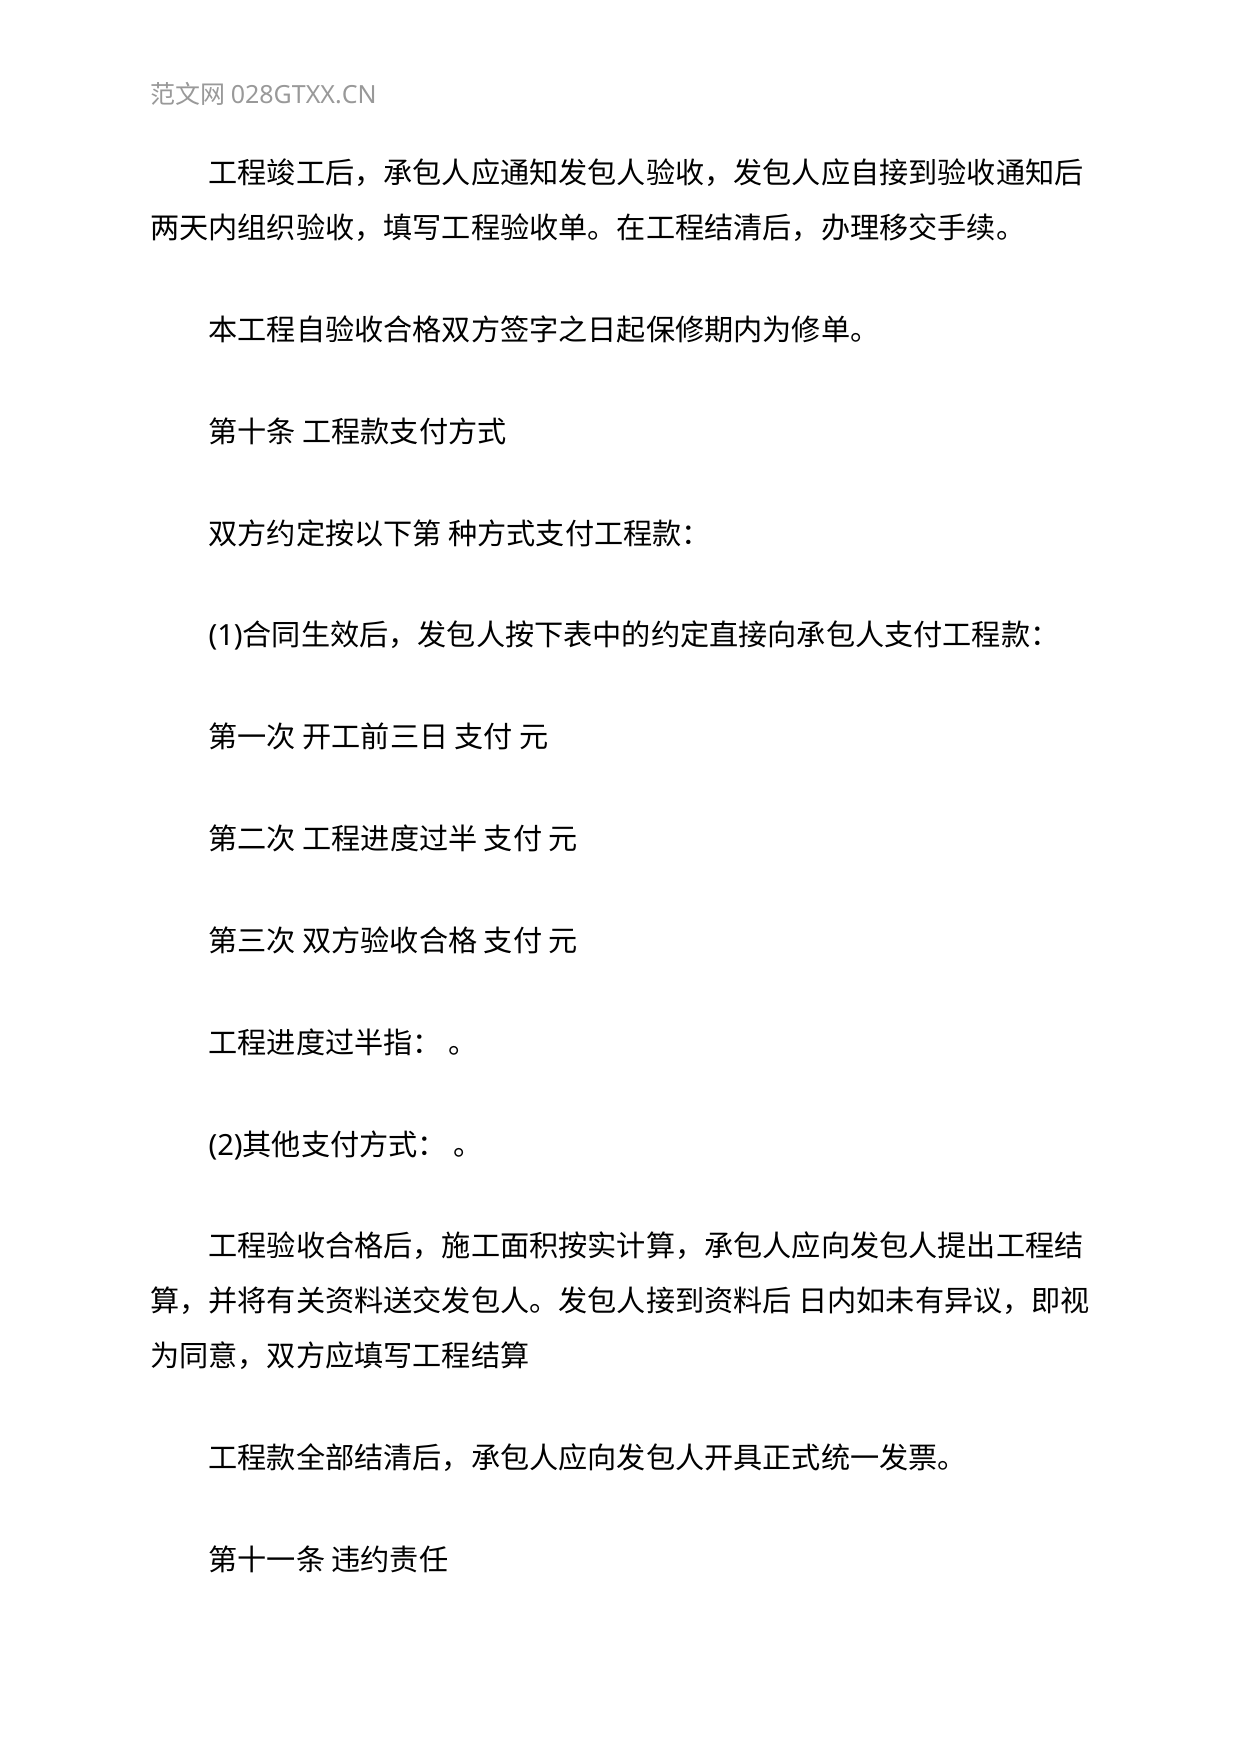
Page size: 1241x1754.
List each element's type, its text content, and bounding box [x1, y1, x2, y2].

text 工程进度过半指： 。 [150, 1019, 1090, 1062]
text 本工程自验收合格双方签字之日起保修期内为修单。 [150, 307, 1090, 349]
text 工程款全部结清后，承包人应向发包人开具正式统一发票。 [150, 1434, 1090, 1477]
text 第十条 工程款支付方式 [150, 408, 1090, 451]
text (2)其他支付方式： 。 [150, 1121, 1090, 1163]
text 第二次 工程进度过半 支付 元 [150, 816, 1090, 858]
text 工程竣工后，承包人应通知发包人验收，发包人应自接到验收通知后两天内组织验收，填写工程验收单。在工程结清后，办理移交手续。 [150, 150, 1090, 247]
text 工程验收合格后，施工面积按实计算，承包人应向发包人提出工程结算，并将有关资料送交发包人。发包人接到资料后 日内如未有异议，即视为同意，双方应填写工程结算 [150, 1223, 1090, 1375]
text (1)合同生效后，发包人按下表中的约定直接向承包人支付工程款： [150, 612, 1090, 654]
text 双方约定按以下第 种方式支付工程款： [150, 510, 1090, 552]
text 第十一条 违约责任 [150, 1536, 1090, 1579]
text 第一次 开工前三日 支付 元 [150, 714, 1090, 756]
text 第三次 双方验收合格 支付 元 [150, 917, 1090, 960]
